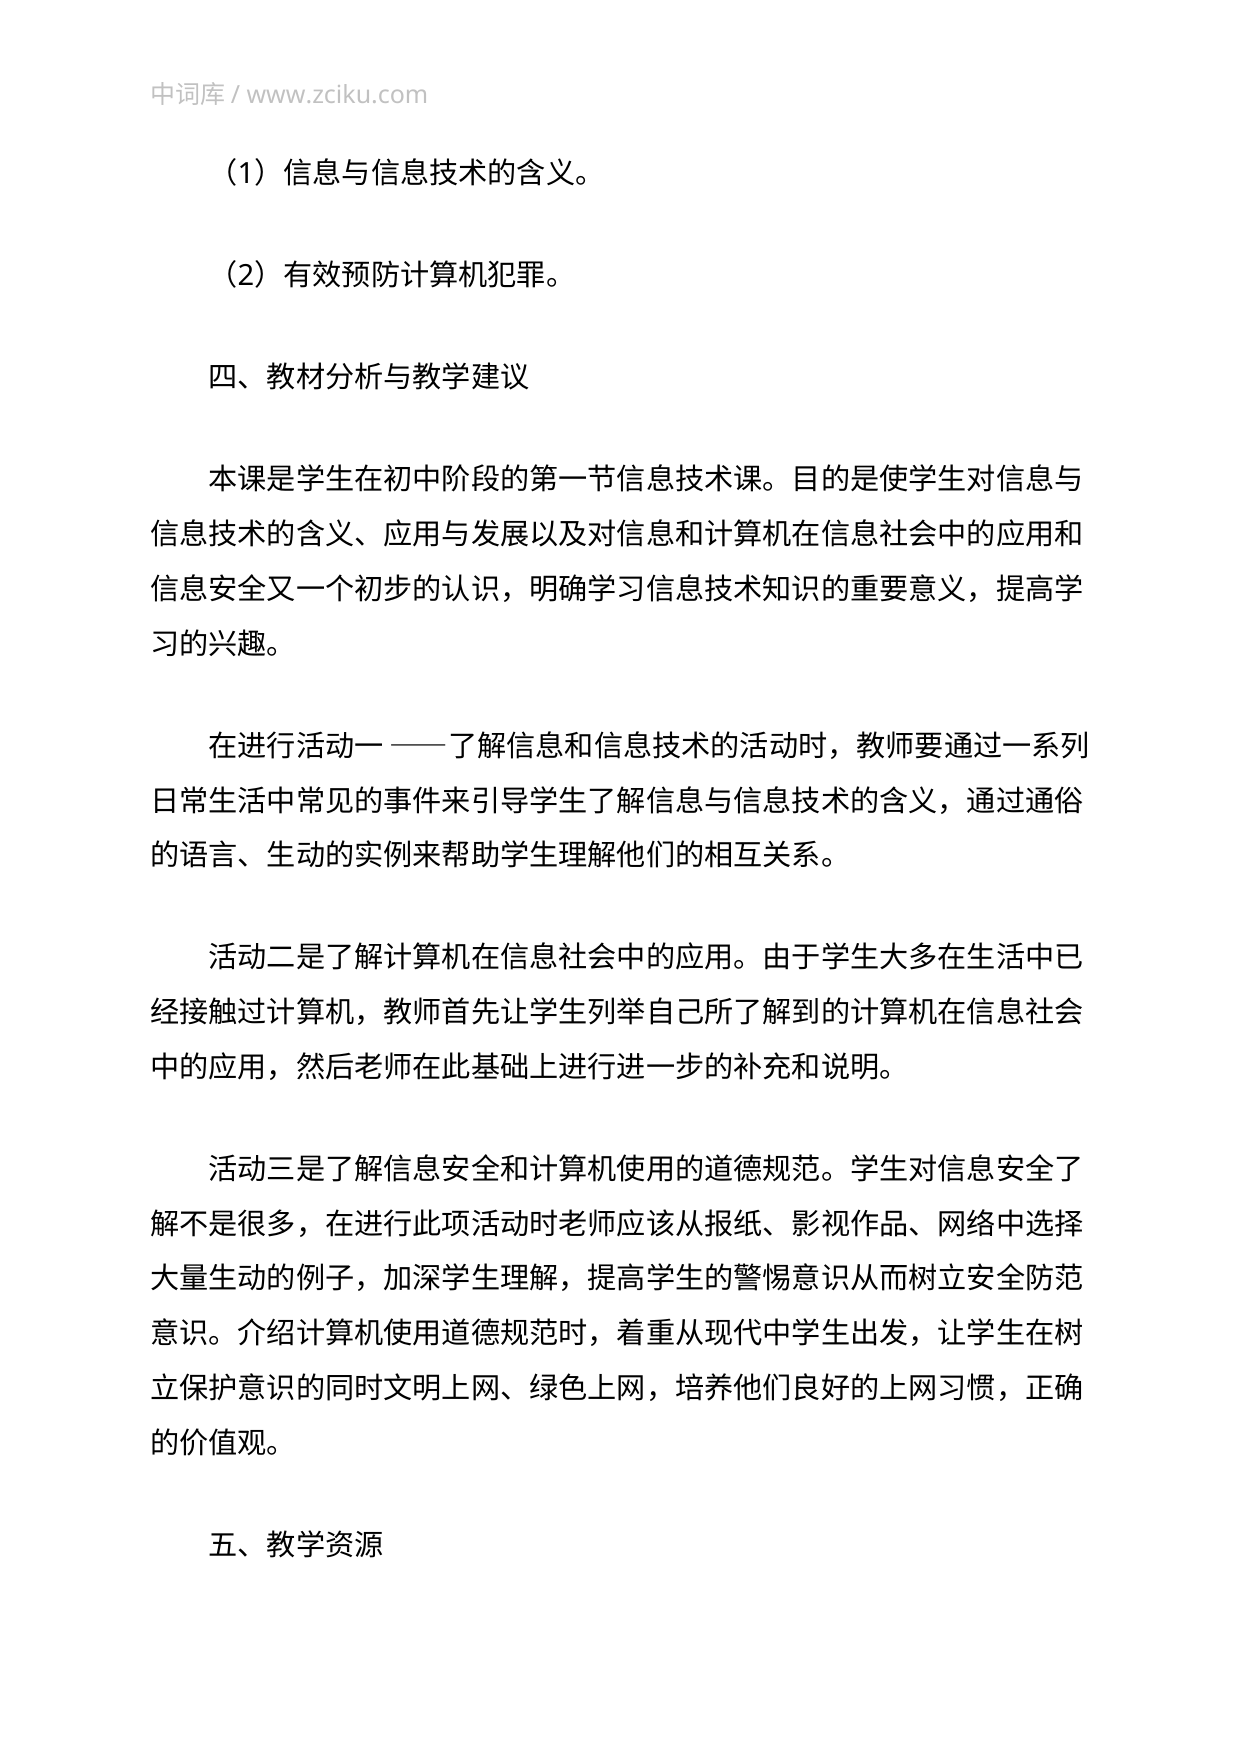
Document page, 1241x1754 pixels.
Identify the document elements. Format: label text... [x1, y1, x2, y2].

text 五、教学资源 [150, 1522, 1090, 1564]
text 在进行活动一 ——了解信息和信息技术的活动时，教师要通过一系列日常生活中常见的事件来引导学生了解信息与信息技术的含义，通过通俗的语言、生动的实例来帮助学生理解他们的相互关系。 [150, 722, 1090, 874]
text （1）信息与信息技术的含义。 [150, 150, 1090, 192]
text （2）有效预防计算机犯罪。 [150, 252, 1090, 294]
text 本课是学生在初中阶段的第一节信息技术课。目的是使学生对信息与信息技术的含义、应用与发展以及对信息和计算机在信息社会中的应用和信息安全又一个初步的认识，明确学习信息技术知识的重要意义，提高学习的兴趣。 [150, 456, 1090, 663]
text 活动二是了解计算机在信息社会中的应用。由于学生大多在生活中已经接触过计算机，教师首先让学生列举自己所了解到的计算机在信息社会中的应用，然后老师在此基础上进行进一步的补充和说明。 [150, 934, 1090, 1086]
text 活动三是了解信息安全和计算机使用的道德规范。学生对信息安全了解不是很多，在进行此项活动时老师应该从报纸、影视作品、网络中选择大量生动的例子，加深学生理解，提高学生的警惕意识从而树立安全防范意识。介绍计算机使用道德规范时，着重从现代中学生出发，让学生在树立保护意识的同时文明上网、绿色上网，培养他们良好的上网习惯，正确的价值观。 [150, 1145, 1090, 1462]
text 四、教材分析与教学建议 [150, 354, 1090, 396]
